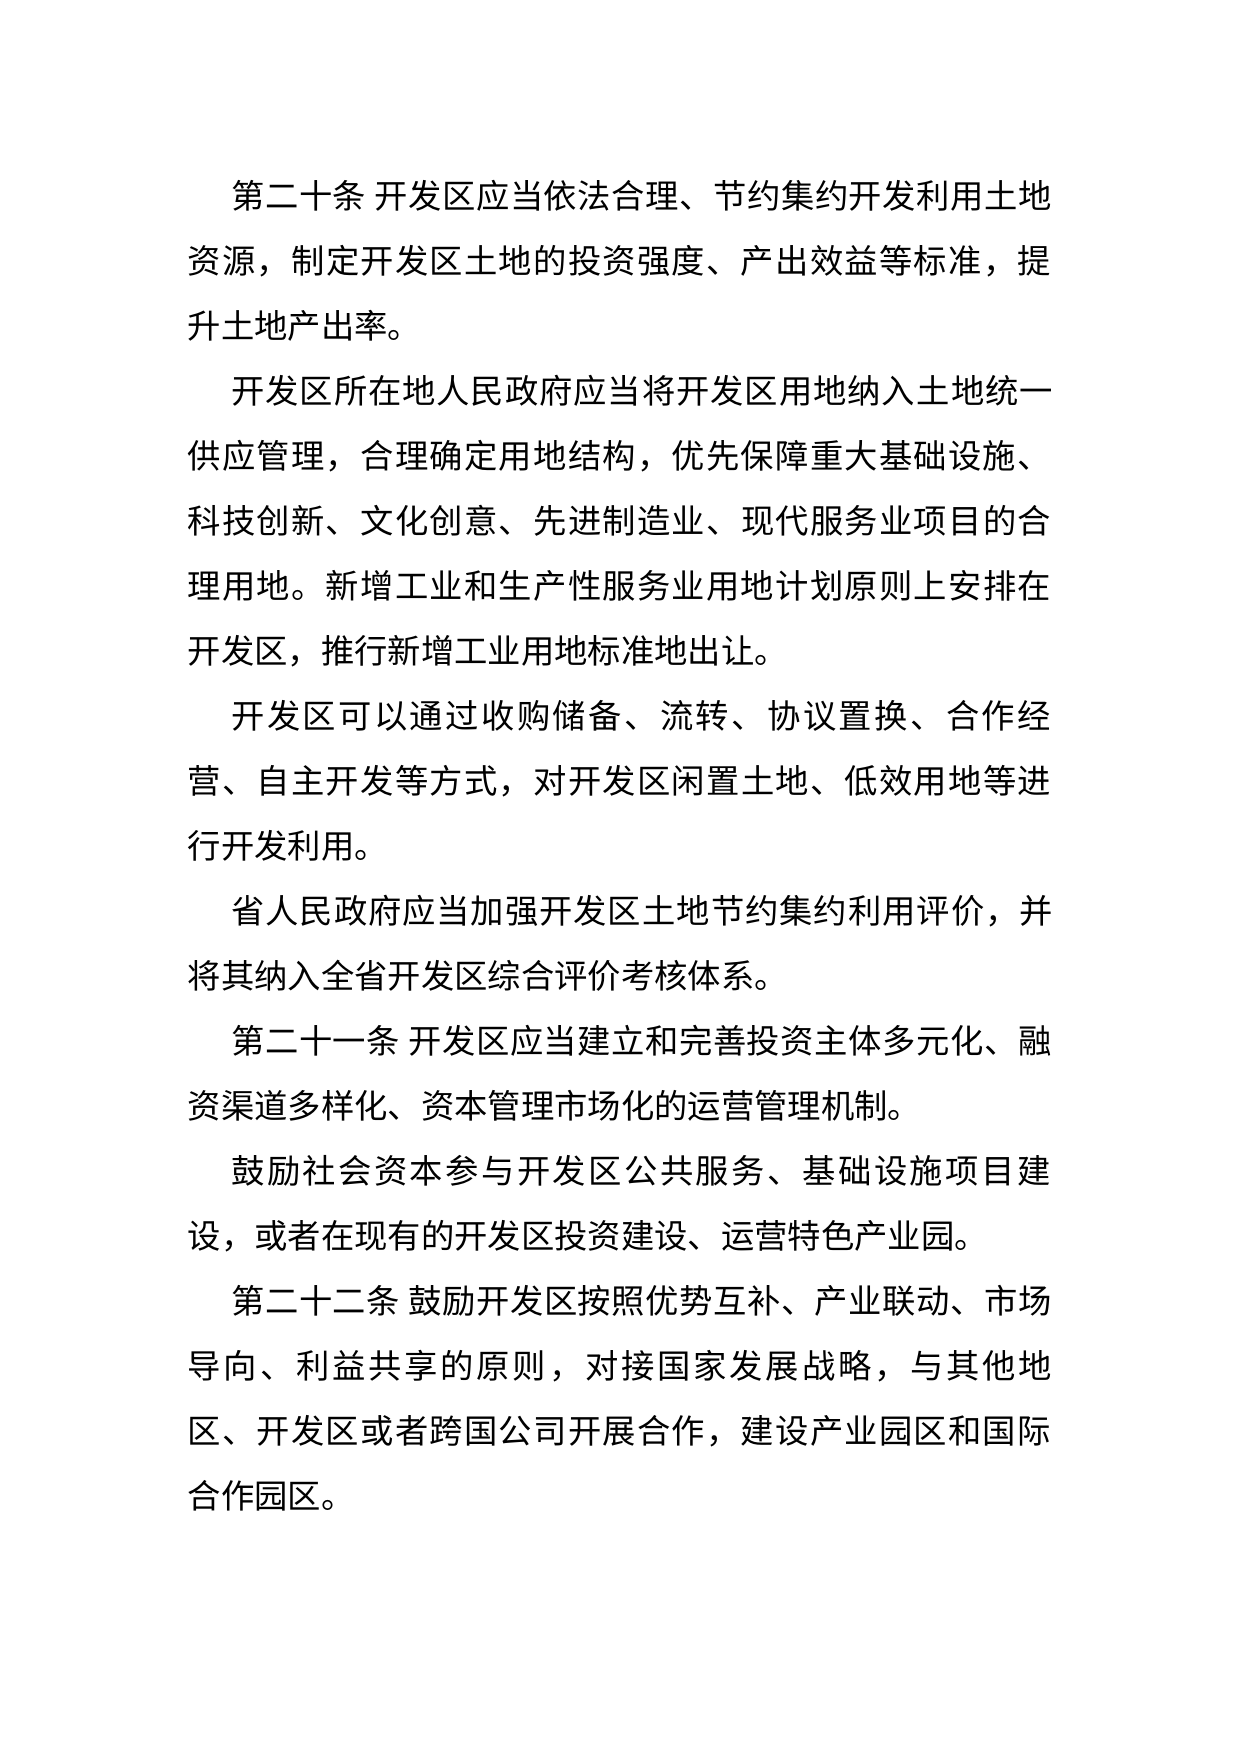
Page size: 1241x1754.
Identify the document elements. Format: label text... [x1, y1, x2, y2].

text 第二十二条 鼓励开发区按照优势互补、产业联动、市场导向、利益共享的原则，对接国家发展战略，与其他地区、开发区或者跨国公司开展合作，建设产业园区和国际合作园区。 [187, 1267, 1053, 1527]
text 省人民政府应当加强开发区土地节约集约利用评价，并将其纳入全省开发区综合评价考核体系。 [187, 877, 1053, 1007]
text 鼓励社会资本参与开发区公共服务、基础设施项目建设，或者在现有的开发区投资建设、运营特色产业园。 [187, 1137, 1053, 1267]
text 第二十一条 开发区应当建立和完善投资主体多元化、融资渠道多样化、资本管理市场化的运营管理机制。 [187, 1007, 1053, 1137]
text 开发区所在地人民政府应当将开发区用地纳入土地统一供应管理，合理确定用地结构，优先保障重大基础设施、科技创新、文化创意、先进制造业、现代服务业项目的合理用地。新增工业和生产性服务业用地计划原则上安排在开发区，推行新增工业用地标准地出让。 [187, 357, 1053, 682]
text 开发区可以通过收购储备、流转、协议置换、合作经营、自主开发等方式，对开发区闲置土地、低效用地等进行开发利用。 [187, 682, 1053, 877]
text 第二十条 开发区应当依法合理、节约集约开发利用土地资源，制定开发区土地的投资强度、产出效益等标准，提升土地产出率。 [187, 162, 1053, 357]
